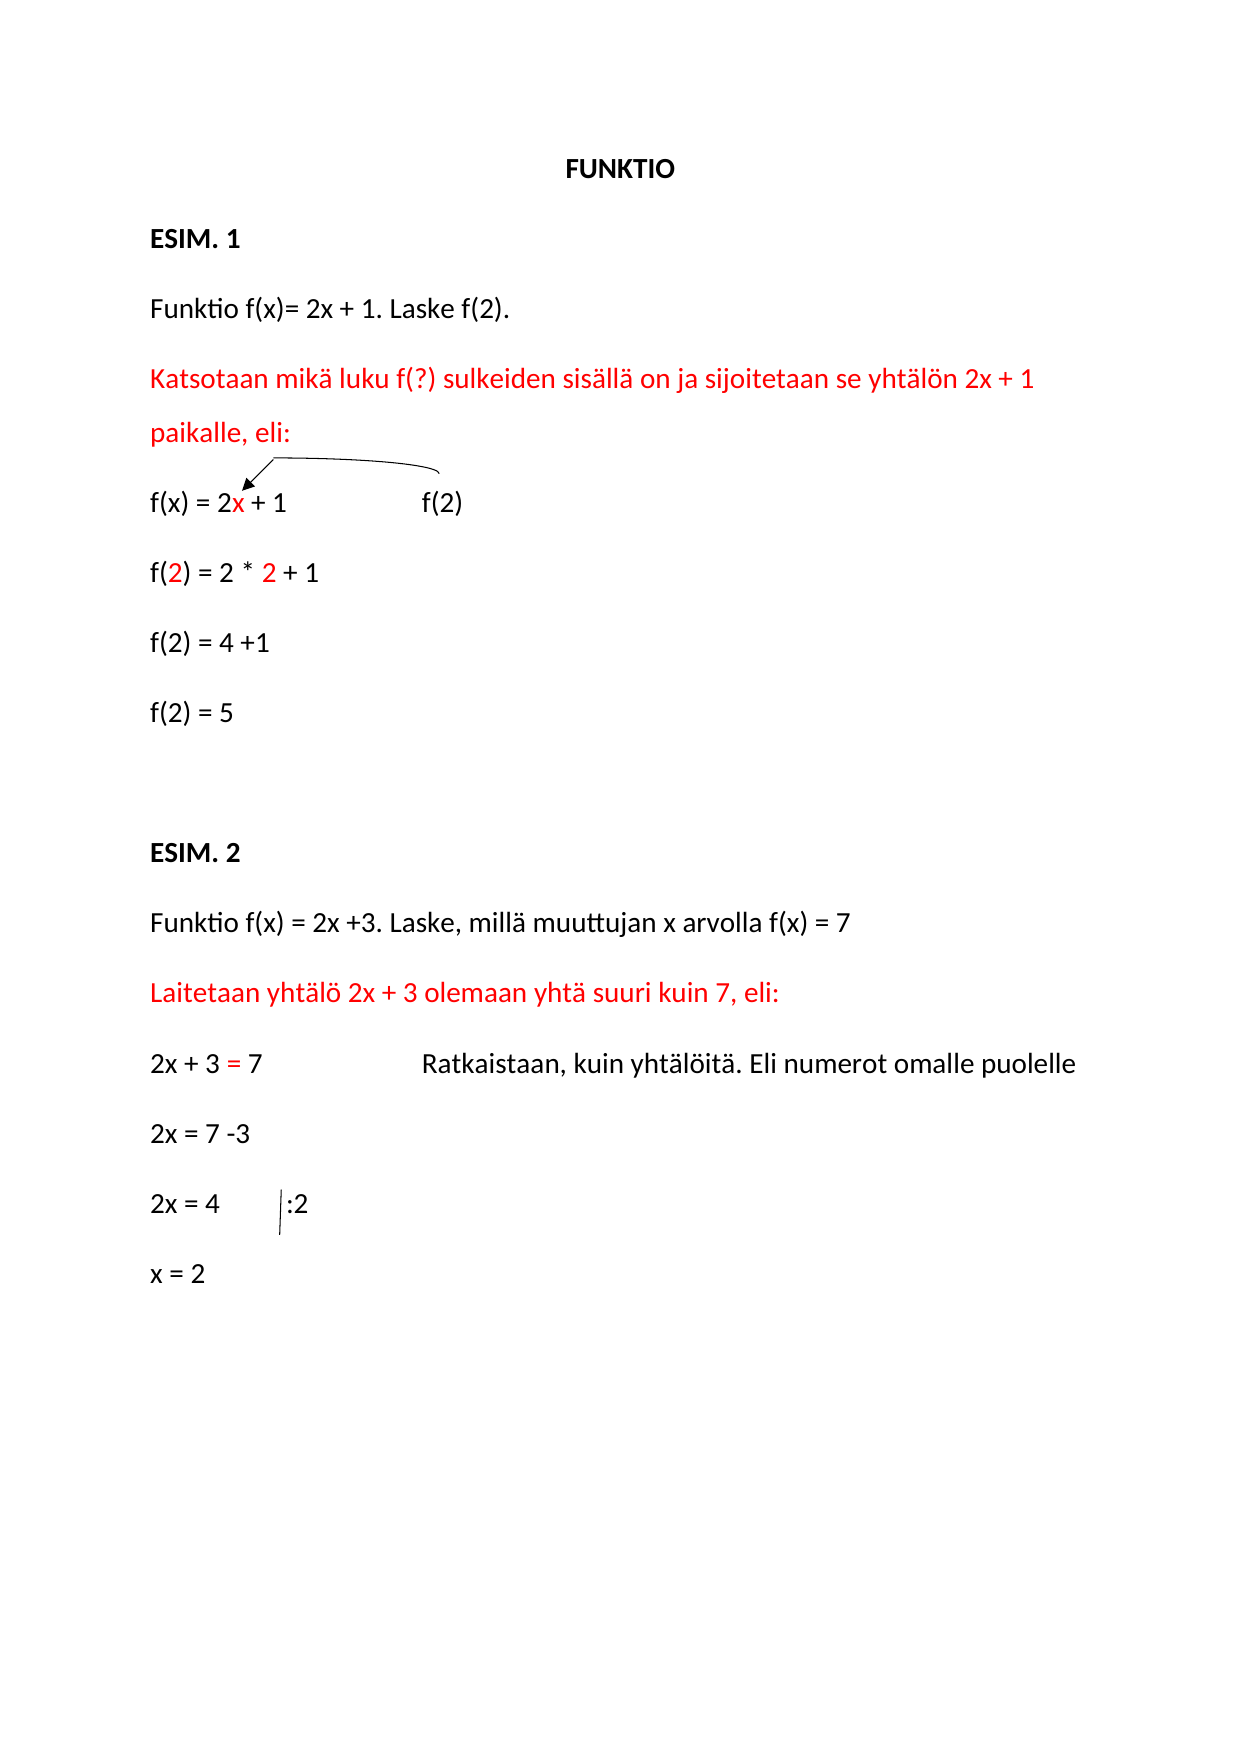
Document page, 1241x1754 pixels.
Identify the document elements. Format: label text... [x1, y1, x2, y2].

text Funktio f(x) = 2x +3. Laske, millä muuttujan x arvolla f(x) = 7 [150, 904, 1090, 940]
text FUNKTIO [150, 150, 1090, 186]
text Funktio f(x)= 2x + 1. Laske f(2). [150, 290, 1090, 326]
text f(2) = 5 [150, 694, 1090, 730]
text f(2) = 4 +1 [150, 624, 1090, 660]
text 2x = 4 :2 [150, 1185, 1090, 1221]
text Katsotaan mikä luku f(?) sulkeiden sisällä on ja sijoitetaan se yhtälön 2x + 1 paikalle, eli: [150, 360, 1090, 449]
text 2x = 7 -3 [150, 1115, 1090, 1150]
text f(x) = 2x + 1 f(2) [150, 484, 1090, 519]
text ESIM. 2 [150, 834, 1090, 870]
text f(2) = 2 * 2 + 1 [150, 554, 1090, 589]
text Laitetaan yhtälö 2x + 3 olemaan yhtä suuri kuin 7, eli: [150, 974, 1090, 1010]
text 2x + 3 = 7 Ratkaistaan, kuin yhtälöitä. Eli numerot omalle puolelle [150, 1045, 1090, 1080]
text ESIM. 1 [150, 220, 1090, 256]
text x = 2 [150, 1255, 1090, 1291]
